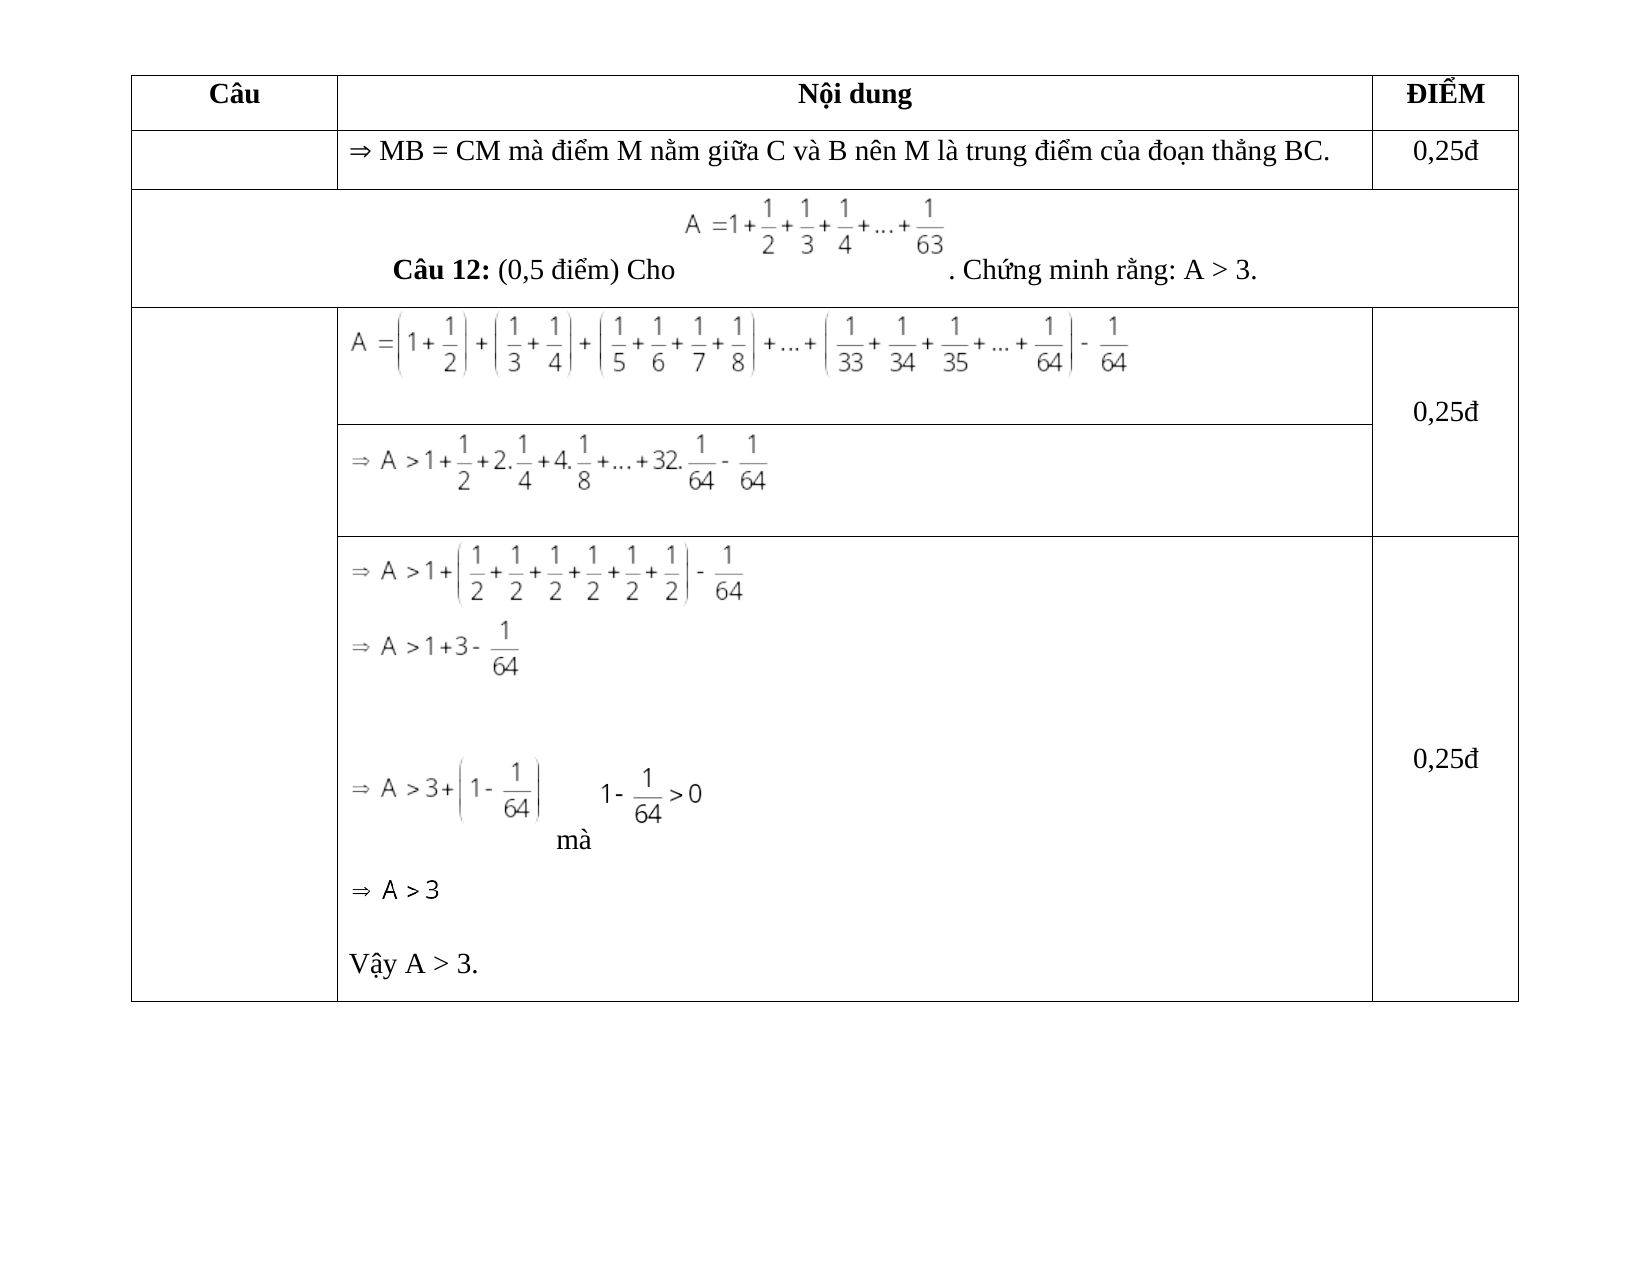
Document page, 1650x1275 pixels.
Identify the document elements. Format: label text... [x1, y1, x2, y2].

table_cell mà Vậy A > 3. [338, 537, 1372, 1001]
table_cell [338, 425, 1372, 536]
table_cell Câu 12: (0,5 điểm) Cho . Chứng minh rằng: A > 3. [132, 190, 1518, 307]
table_cell 0,25đ [1373, 308, 1518, 536]
table_header ĐIỂM [1373, 76, 1518, 130]
table_cell MB = CM mà điểm M nằm giữa C và B nên M là trung điểm của đoạn thẳng BC. [338, 131, 1372, 189]
table_header Câu [132, 76, 337, 130]
table_header Nội dung [338, 76, 1372, 130]
table_cell [132, 308, 337, 1001]
table_cell [338, 308, 1372, 424]
table_cell 0,25đ [1373, 131, 1518, 189]
table_cell 0,25đ [1373, 537, 1518, 1001]
